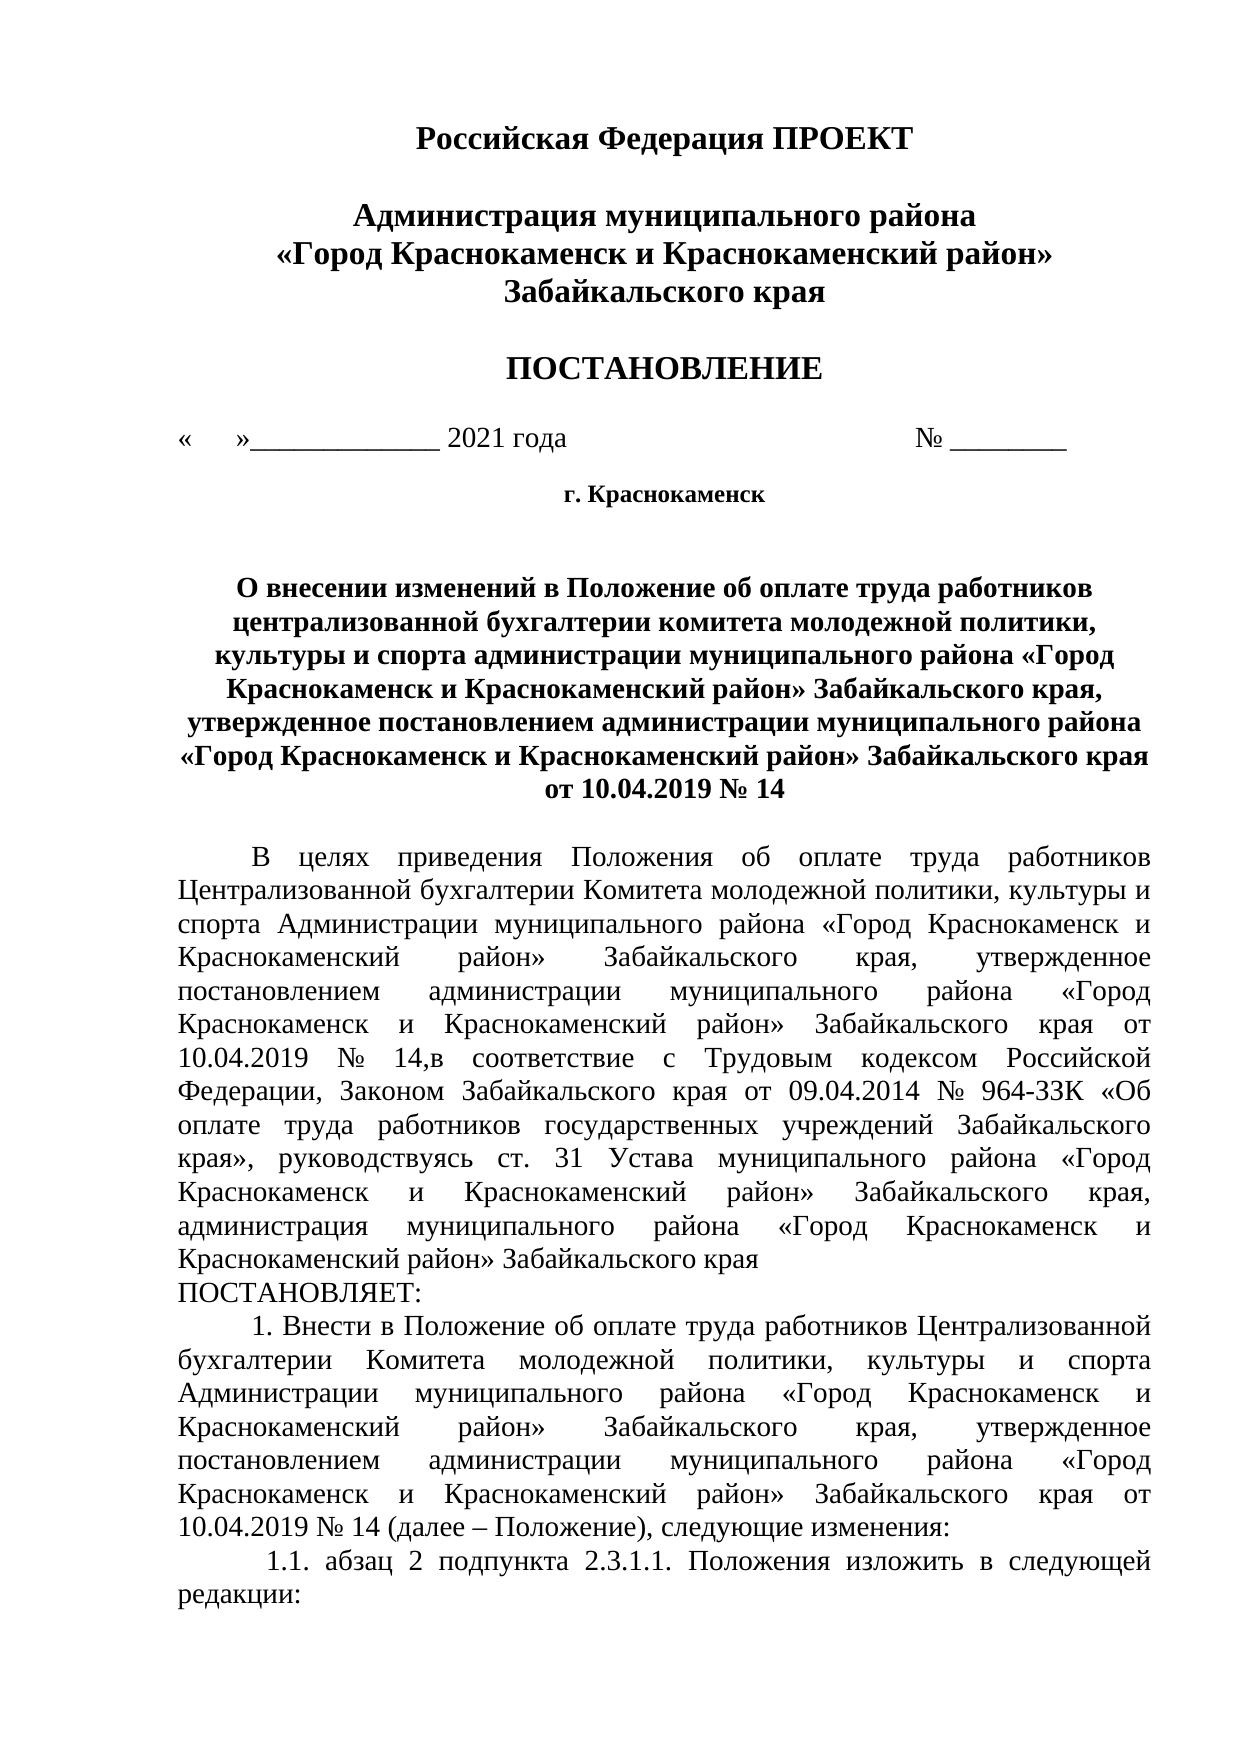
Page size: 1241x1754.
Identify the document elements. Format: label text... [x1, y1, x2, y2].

text Администрация муниципального района [177, 195, 1152, 233]
text « »_____________ 2021 года № ________ [177, 420, 1137, 453]
text В целях приведения Положения об оплате труда работников Централизованной бухгалтерии Комитета молодежной политики, культуры и спорта Администрации муниципального района «Город Краснокаменск и Краснокаменский район» Забайкальского края, утвержденное постановлением администрации муниципального района «Город Краснокаменск и Краснокаменский район» Забайкальского края от 10.04.2019 № 14,в соответствие с Трудовым кодексом Российской Федерации, Законом Забайкальского края от 09.04.2014 № 964-ЗЗК «Об оплате труда работников государственных учреждений Забайкальского края», руководствуясь ст. 31 Устава муниципального района «Город Краснокаменск и Краснокаменский район» Забайкальского края, администрация муниципального района «Город Краснокаменск и Краснокаменский район» Забайкальского края [177, 839, 1152, 1275]
text ПОСТАНОВЛЕНИЕ [177, 348, 1152, 386]
text г. Краснокаменск [177, 479, 1152, 508]
text Российская Федерация ПРОЕКТ [177, 118, 1152, 156]
text Забайкальского края [177, 271, 1152, 310]
text 1. Внести в Положение об оплате труда работников Централизованной бухгалтерии Комитета молодежной политики, культуры и спорта Администрации муниципального района «Город Краснокаменск и Краснокаменский район» Забайкальского края, утвержденное постановлением администрации муниципального района «Город Краснокаменск и Краснокаменский район» Забайкальского края от 10.04.2019 № 14 (далее – Положение), следующие изменения: [177, 1308, 1152, 1543]
text ПОСТАНОВЛЯЕТ: [177, 1275, 1152, 1308]
text 1.1. абзац 2 подпункта 2.3.1.1. Положения изложить в следующей редакции: [177, 1543, 1152, 1610]
text «Город Краснокаменск и Краснокаменский район» [177, 233, 1152, 271]
text О внесении изменений в Положение об оплате труда работников централизованной бухгалтерии комитета молодежной политики, культуры и спорта администрации муниципального района «Город Краснокаменск и Краснокаменский район» Забайкальского края, утвержденное постановлением администрации муниципального района «Город Краснокаменск и Краснокаменский район» Забайкальского края от 10.04.2019 № 14 [177, 570, 1152, 805]
